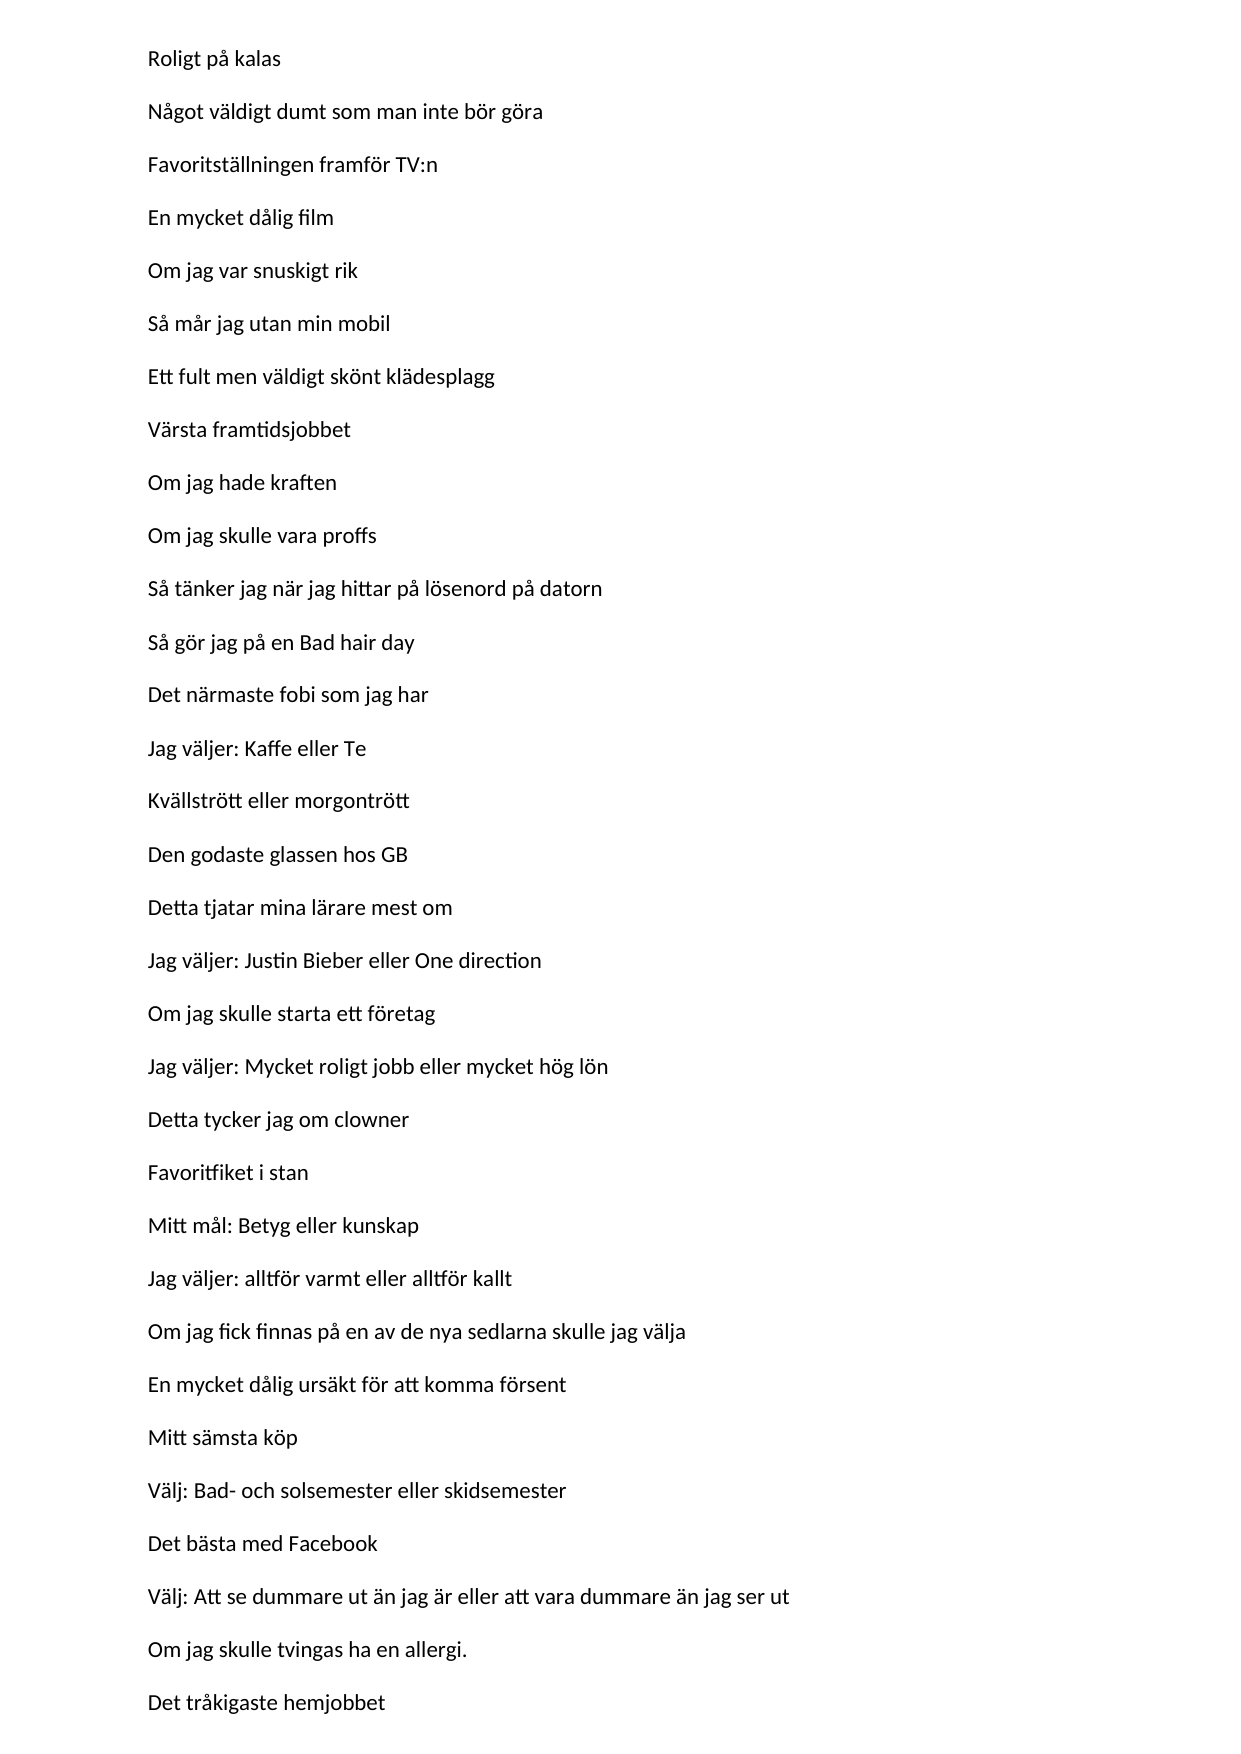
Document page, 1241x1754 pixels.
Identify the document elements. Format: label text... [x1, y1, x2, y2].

text Värsta framtidsjobbet [148, 416, 1093, 443]
text Jag väljer: Mycket roligt jobb eller mycket hög lön [148, 1052, 1093, 1080]
text Så gör jag på en Bad hair day [148, 628, 1093, 656]
text Detta tjatar mina lärare mest om [148, 893, 1093, 921]
text En mycket dålig ursäkt för att komma försent [148, 1370, 1093, 1398]
text Favoritställningen framför TV:n [148, 150, 1093, 178]
text Ett fult men väldigt skönt klädesplagg [148, 362, 1093, 391]
text Mitt sämsta köp [148, 1423, 1093, 1451]
text Om jag hade kraften [148, 468, 1093, 497]
text Om jag skulle tvingas ha en allergi. [148, 1635, 1093, 1663]
text Om jag var snuskigt rik [148, 256, 1093, 284]
text Mitt mål: Betyg eller kunskap [148, 1211, 1093, 1239]
text Om jag skulle starta ett företag [148, 999, 1093, 1027]
text Välj: Att se dummare ut än jag är eller att vara dummare än jag ser ut [148, 1582, 1093, 1610]
text Den godaste glassen hos GB [148, 840, 1093, 868]
text Om jag fick finnas på en av de nya sedlarna skulle jag välja [148, 1317, 1093, 1345]
text Så tänker jag när jag hittar på lösenord på datorn [148, 574, 1093, 603]
text Jag väljer: Justin Bieber eller One direction [148, 946, 1093, 974]
text Roligt på kalas [148, 44, 1093, 72]
text Jag väljer: Kaffe eller Te [148, 734, 1093, 762]
text En mycket dålig film [148, 203, 1093, 231]
text Jag väljer: alltför varmt eller alltför kallt [148, 1264, 1093, 1292]
text Det närmaste fobi som jag har [148, 681, 1093, 709]
text Om jag skulle vara proffs [148, 522, 1093, 549]
text Välj: Bad- och solsemester eller skidsemester [148, 1476, 1093, 1504]
text Så mår jag utan min mobil [148, 309, 1093, 337]
text Det bästa med Facebook [148, 1529, 1093, 1557]
text Favoritfiket i stan [148, 1158, 1093, 1186]
text Detta tycker jag om clowner [148, 1105, 1093, 1133]
text Det tråkigaste hemjobbet [148, 1688, 1093, 1716]
text Kvällstrött eller morgontrött [148, 787, 1093, 815]
text Något väldigt dumt som man inte bör göra [148, 97, 1093, 125]
